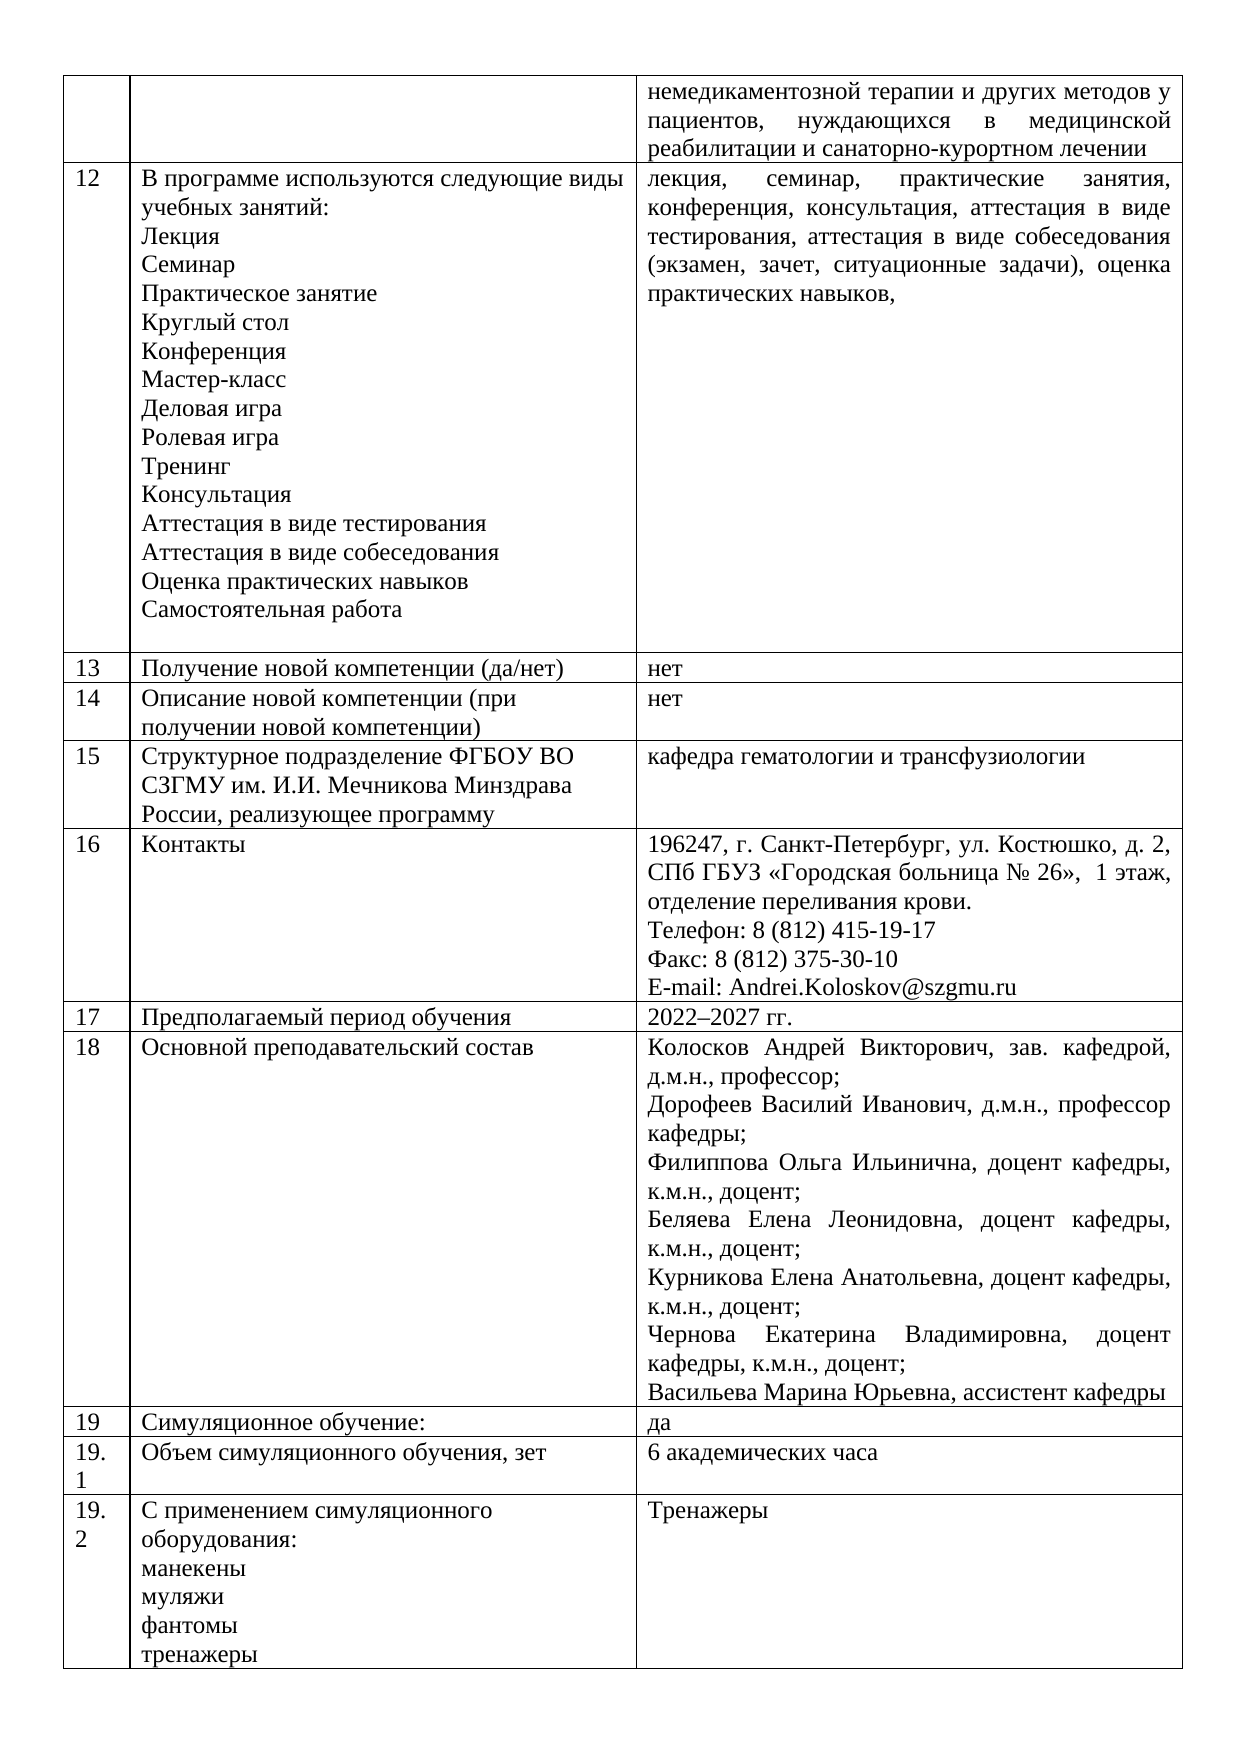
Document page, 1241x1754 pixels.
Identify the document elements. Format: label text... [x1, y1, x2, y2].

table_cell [637, 76, 1182, 162]
table_cell Описание новой компетенции (при получении новой компетенции) [131, 683, 636, 740]
table_cell 17 [64, 1002, 129, 1031]
table_cell 19.2 [64, 1495, 129, 1668]
table_cell Получение новой компетенции (да/нет) [131, 653, 636, 682]
table_cell 15 [64, 741, 129, 828]
table_cell нет [637, 653, 1182, 682]
table_cell да [637, 1407, 1182, 1436]
table_cell 14 [64, 683, 129, 740]
table_cell Основной преподавательский состав [131, 1032, 636, 1406]
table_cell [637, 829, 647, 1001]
table_cell 6 академических часа [637, 1437, 1182, 1494]
table_cell Объем симуляционного обучения, зет [131, 1437, 636, 1494]
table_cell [131, 1495, 636, 1668]
table_cell 19.1 [64, 1437, 129, 1494]
table_cell 13 [64, 653, 129, 682]
table_cell Симуляционное обучение: [131, 1407, 636, 1436]
table_cell лекция, семинар, практические занятия, конференция, консультация, аттестация в виде тестирования, аттестация в виде собеседования (экзамен, зачет, ситуационные задачи), оценка практических навыков, [637, 163, 1182, 652]
table_cell 11 [64, 76, 129, 162]
table_cell Структурное подразделение ФГБОУ ВО СЗГМУ им. И.И. Мечникова Минздрава России, реализующее программу [131, 741, 636, 828]
table_cell 16 [64, 829, 129, 1001]
table_cell 19 [64, 1407, 129, 1436]
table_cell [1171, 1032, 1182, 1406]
table_cell 12 [64, 163, 129, 652]
table_cell Тренажеры [637, 1495, 1182, 1668]
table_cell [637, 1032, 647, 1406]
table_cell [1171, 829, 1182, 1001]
table_cell 2022–2027 гг. [637, 1002, 1182, 1031]
table_cell нет [637, 683, 1182, 740]
table_cell Контакты [131, 829, 636, 1001]
table_cell 18 [64, 1032, 129, 1406]
table_cell В программе используются следующие виды учебных занятий: Лекция Семинар Практическое занятие Круглый стол Конференция Мастер-класс Деловая игра Ролевая игра Тренинг Консультация Аттестация в виде тестирования Аттестация в виде собеседования Оценка практических навыков Самостоятельная работа [131, 163, 636, 652]
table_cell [131, 76, 636, 162]
table_cell кафедра гематологии и трансфузиологии [637, 741, 1182, 828]
table_cell Предполагаемый период обучения [131, 1002, 636, 1031]
